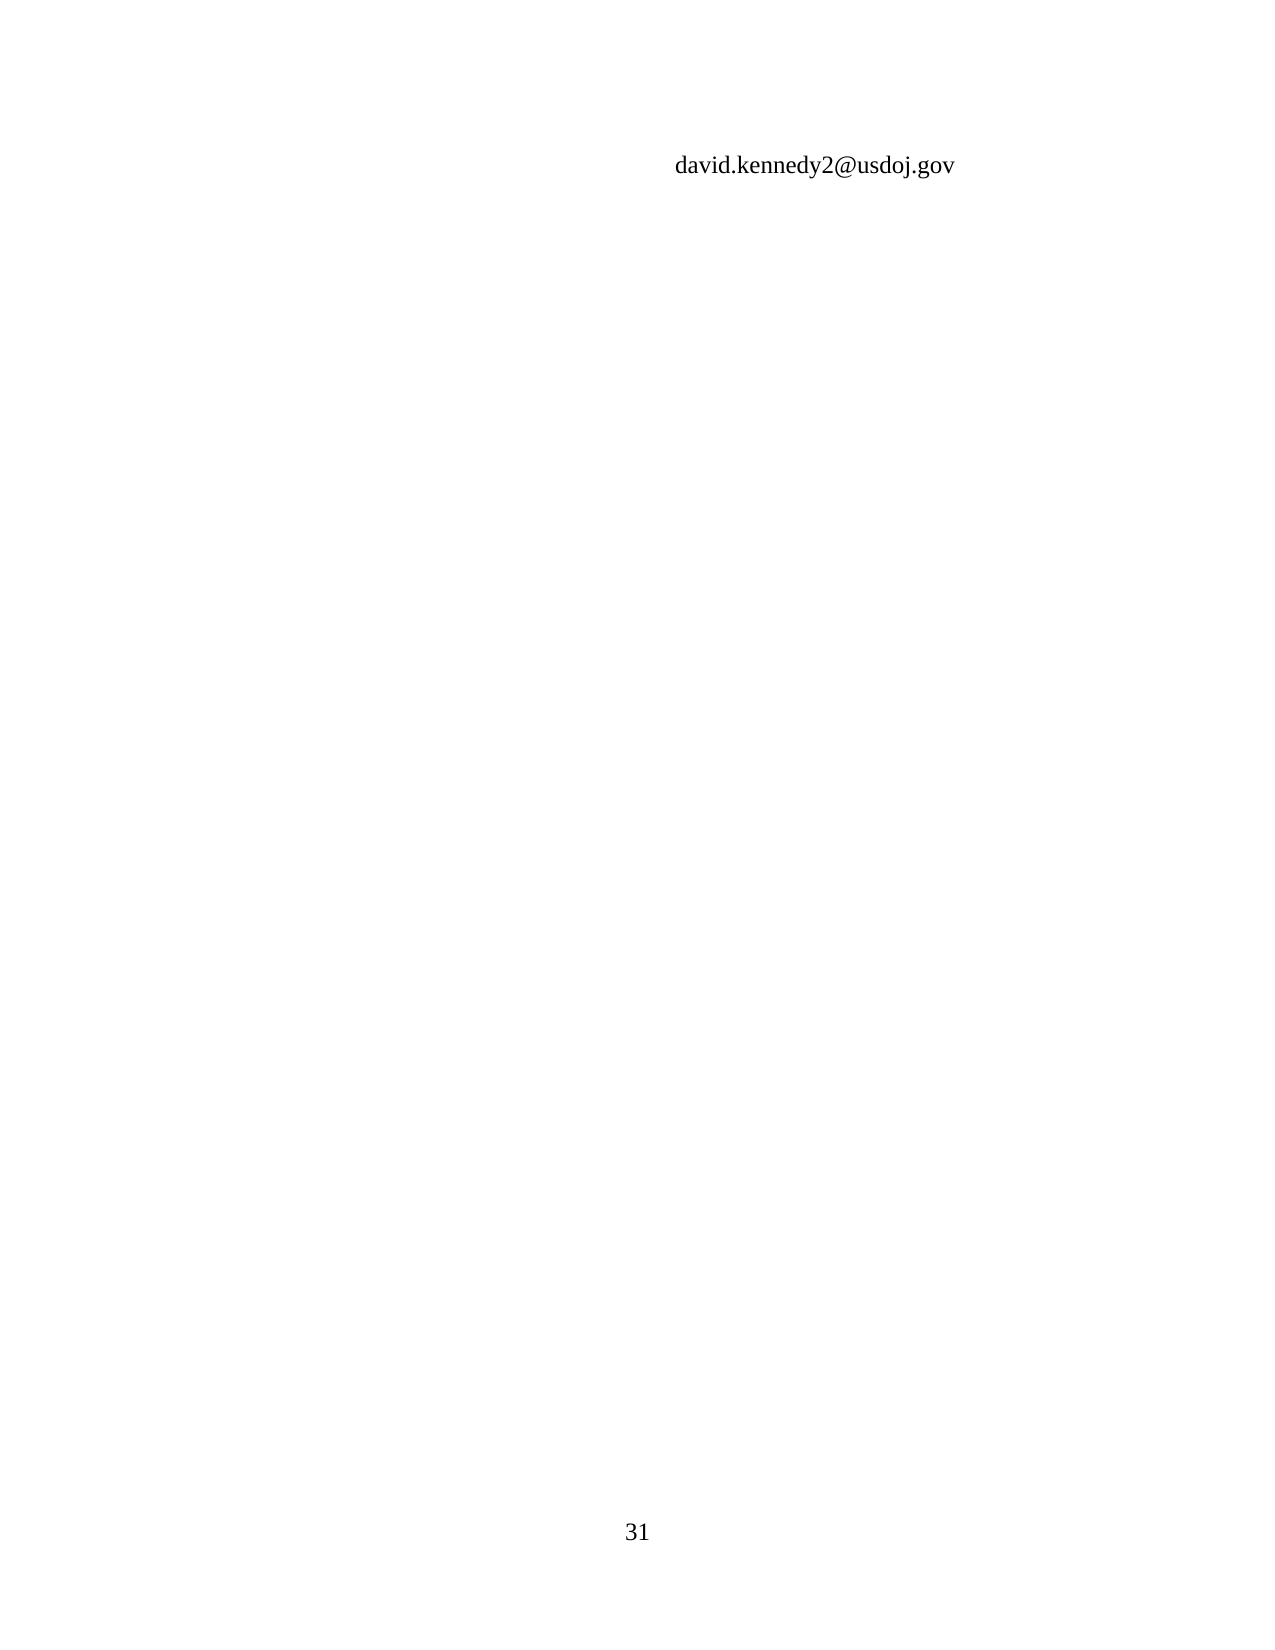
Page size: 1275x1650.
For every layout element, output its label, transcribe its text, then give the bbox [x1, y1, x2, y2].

text david.kennedy2@usdoj.gov [150, 150, 1125, 179]
